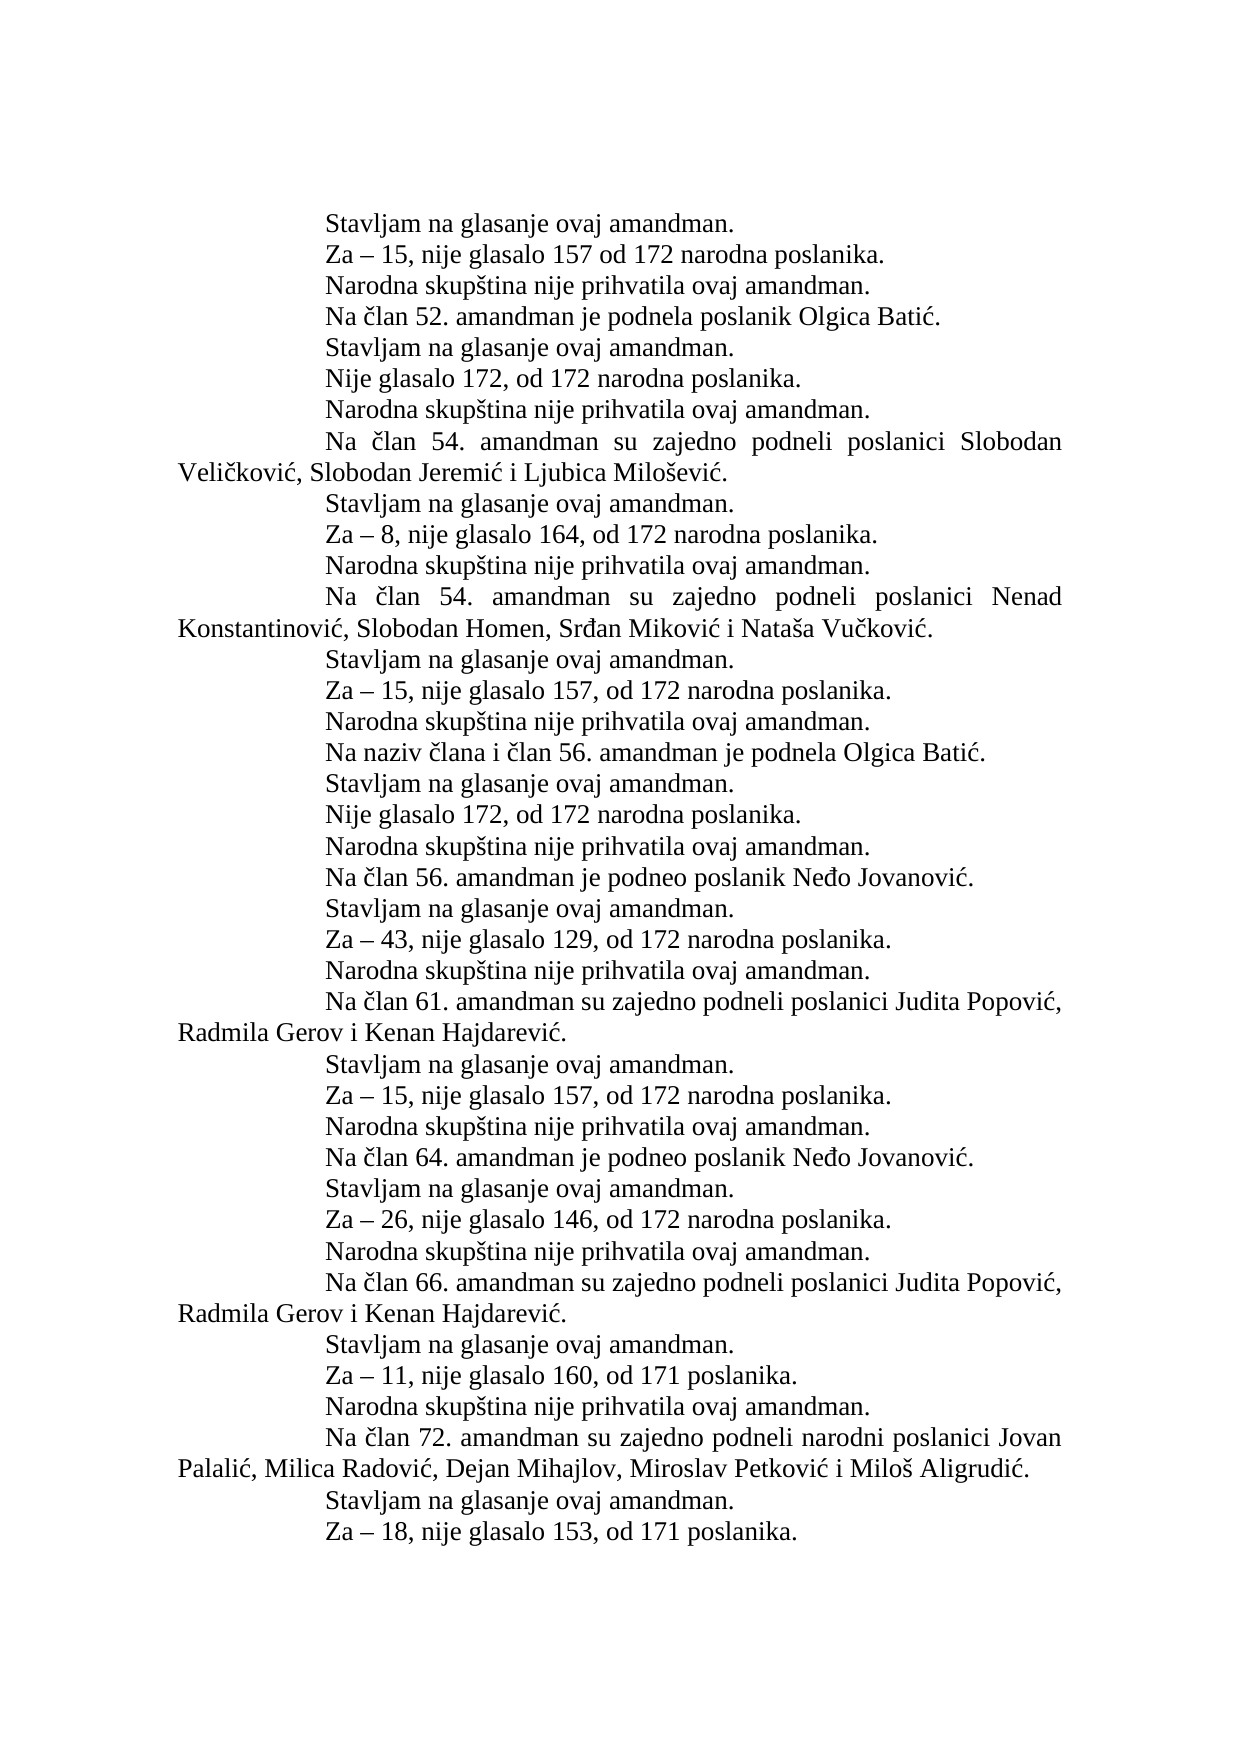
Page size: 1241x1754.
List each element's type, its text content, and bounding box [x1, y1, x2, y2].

text Narodna skupština nije prihvatila ovaj amandman. [177, 1234, 1063, 1266]
text Za – 18, nije glasalo 153, od 171 poslanika. [177, 1515, 1063, 1546]
text Na član 72. amandman su zajedno podneli narodni poslanici Jovan Palalić, Milica Radović, Dejan Mihajlov, Miroslav Petković i Miloš Aligrudić. [177, 1421, 1063, 1484]
text Stavljam na glasanje ovaj amandman. [177, 767, 1063, 798]
text Narodna skupština nije prihvatila ovaj amandman. [177, 1110, 1063, 1141]
text Na član 54. amandman su zajedno podneli poslanici Slobodan Veličković, Slobodan Jeremić i Ljubica Milošević. [177, 425, 1063, 487]
text Nije glasalo 172, od 172 narodna poslanika. [177, 362, 1063, 394]
text Za – 26, nije glasalo 146, od 172 narodna poslanika. [177, 1203, 1063, 1234]
text Stavljam na glasanje ovaj amandman. [177, 1484, 1063, 1515]
text Narodna skupština nije prihvatila ovaj amandman. [177, 549, 1063, 581]
text Na član 61. amandman su zajedno podneli poslanici Judita Popović, Radmila Gerov i Kenan Hajdarević. [177, 985, 1063, 1048]
text Stavljam na glasanje ovaj amandman. [177, 487, 1063, 518]
text Narodna skupština nije prihvatila ovaj amandman. [177, 1390, 1063, 1421]
text Za – 15, nije glasalo 157, od 172 narodna poslanika. [177, 674, 1063, 705]
text Stavljam na glasanje ovaj amandman. [177, 1328, 1063, 1359]
text Narodna skupština nije prihvatila ovaj amandman. [177, 705, 1063, 736]
text Narodna skupština nije prihvatila ovaj amandman. [177, 394, 1063, 425]
text Na član 64. amandman je podneo poslanik Neđo Jovanović. [177, 1141, 1063, 1172]
text Nije glasalo 172, od 172 narodna poslanika. [177, 798, 1063, 830]
text Na član 56. amandman je podneo poslanik Neđo Jovanović. [177, 861, 1063, 892]
text Na član 66. amandman su zajedno podneli poslanici Judita Popović, Radmila Gerov i Kenan Hajdarević. [177, 1266, 1063, 1328]
text Narodna skupština nije prihvatila ovaj amandman. [177, 830, 1063, 861]
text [177, 269, 1063, 300]
text Stavljam na glasanje ovaj amandman. [177, 1172, 1063, 1203]
text Na član 54. amandman su zajedno podneli poslanici Nenad Konstantinović, Slobodan Homen, Srđan Miković i Nataša Vučković. [177, 581, 1063, 643]
text Za – 15, nije glasalo 157, od 172 narodna poslanika. [177, 1079, 1063, 1110]
text Za – 11, nije glasalo 160, od 171 poslanika. [177, 1359, 1063, 1390]
text Za – 43, nije glasalo 129, od 172 narodna poslanika. [177, 923, 1063, 954]
text Stavljam na glasanje ovaj amandman. [177, 892, 1063, 923]
text Za – 8, nije glasalo 164, od 172 narodna poslanika. [177, 518, 1063, 549]
text Na član 52. amandman je podnela poslanik Olgica Batić. [177, 300, 1063, 331]
text Na naziv člana i član 56. amandman je podnela Olgica Batić. [177, 736, 1063, 767]
text Stavljam na glasanje ovaj amandman. [177, 643, 1063, 674]
text Stavljam na glasanje ovaj amandman. [177, 331, 1063, 362]
text Stavljam na glasanje ovaj amandman. [177, 1048, 1063, 1079]
text Stavljam na glasanje ovaj amandman. [177, 207, 1063, 238]
text Za – 15, nije glasalo 157 od 172 narodna poslanika. [177, 238, 1063, 269]
text Narodna skupština nije prihvatila ovaj amandman. [177, 954, 1063, 985]
